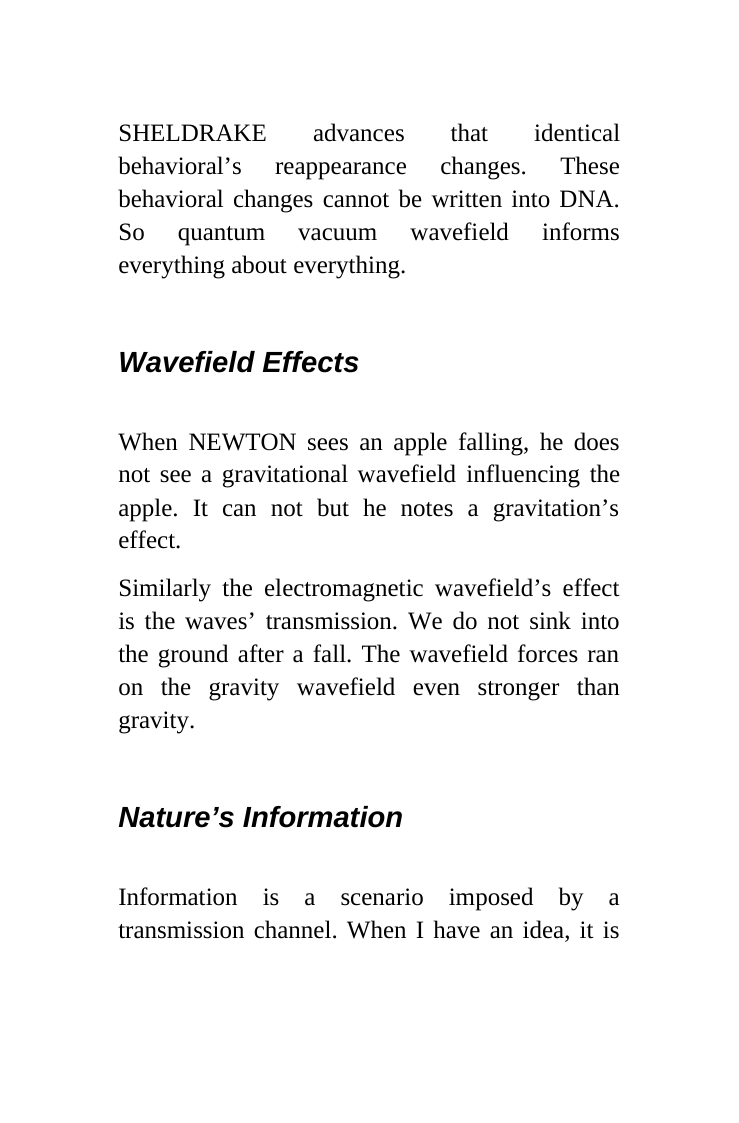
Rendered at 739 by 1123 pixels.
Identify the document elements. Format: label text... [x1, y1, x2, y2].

subtitle Wavefield Effects [118, 345, 620, 379]
text Similarly the electromagnetic wavefield’s effect is the waves’ transmission. We do not sink into the ground after a fall. The wavefield forces ran on the gravity wavefield even stronger than gravity. [118, 573, 620, 734]
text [118, 882, 620, 943]
text SHELDRAKE advances that identical behavioral’s reappearance changes. These behavioral changes cannot be written into DNA. So quantum vacuum wavefield informs everything about everything. [118, 118, 620, 279]
subtitle Nature’s Information [118, 801, 620, 834]
text When NEWTON sees an apple falling, he does not see a gravitational wavefield influencing the apple. It can not but he notes a gravitation’s effect. [118, 427, 620, 554]
